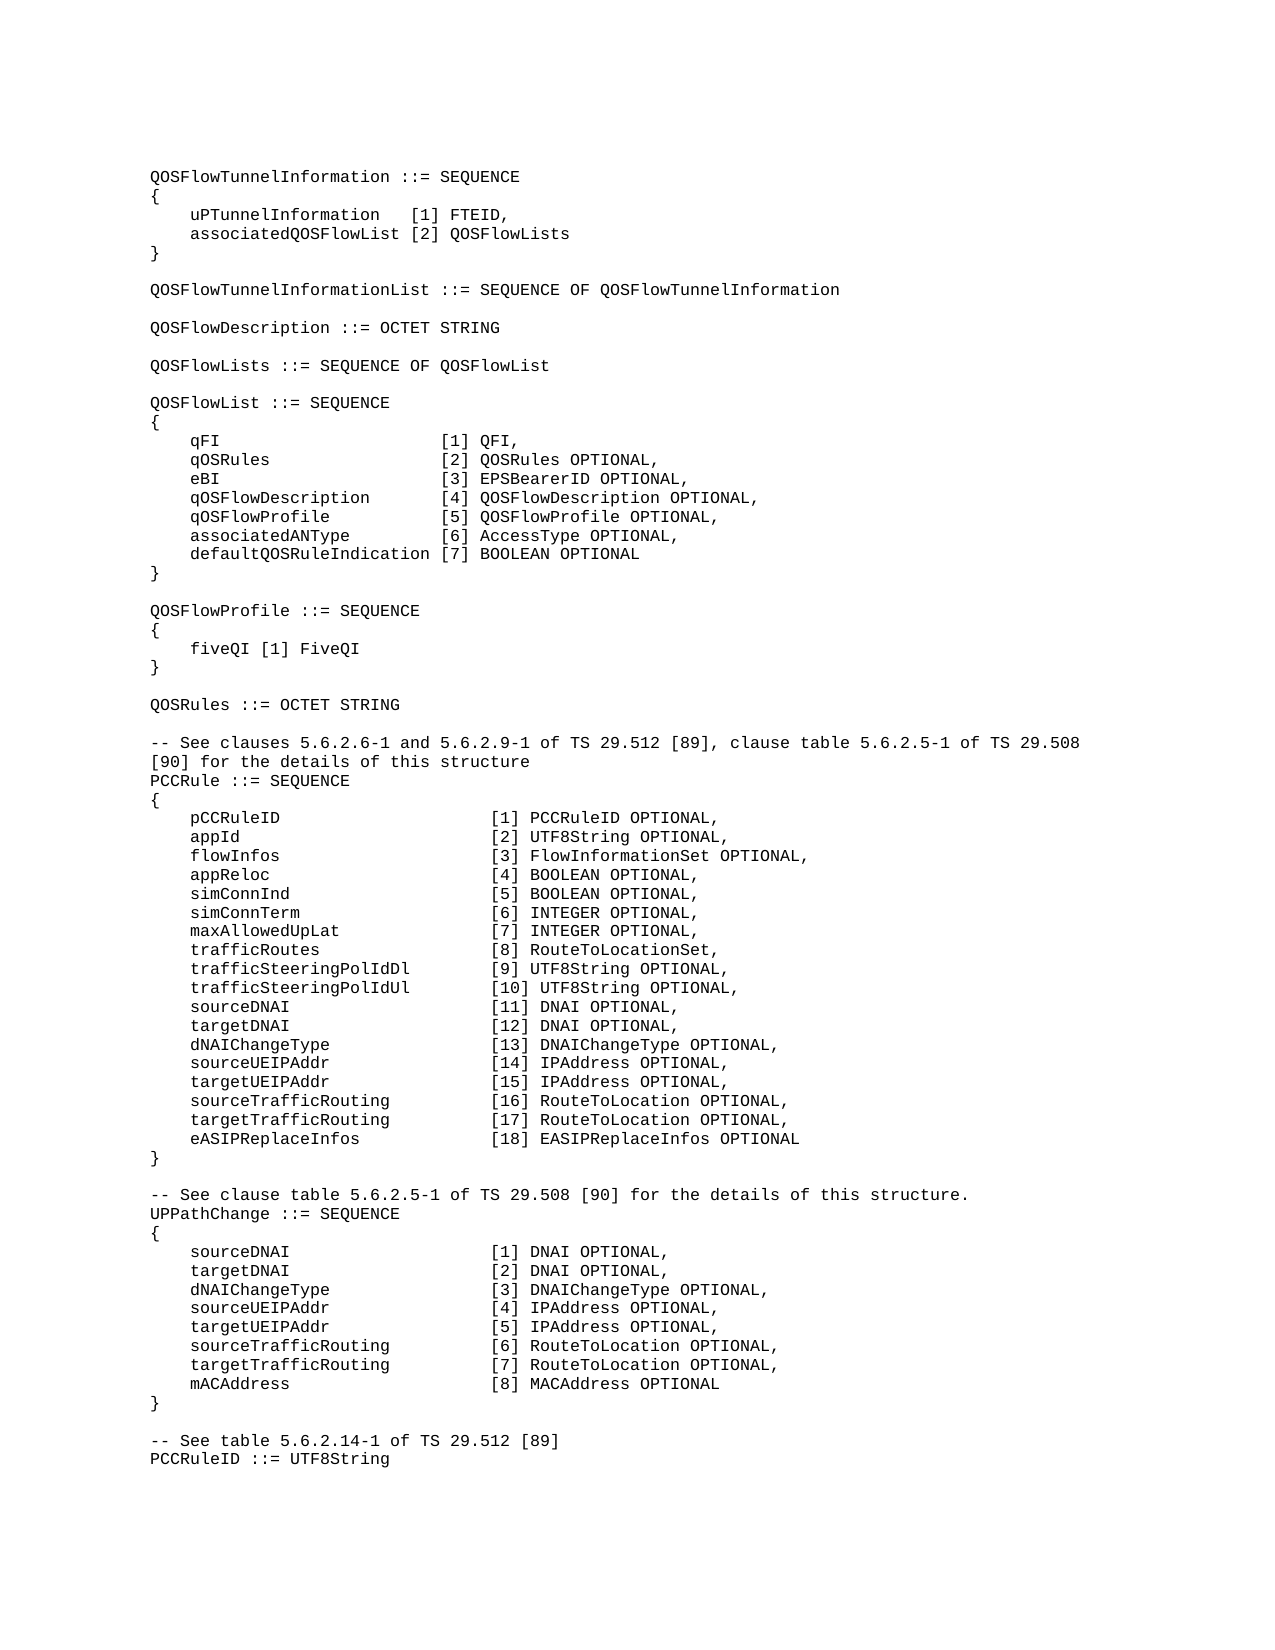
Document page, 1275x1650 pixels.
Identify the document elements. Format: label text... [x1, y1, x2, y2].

text sourceUEIPAddr [14] IPAddress OPTIONAL, [150, 1055, 1125, 1074]
text qOSFlowDescription [4] QOSFlowDescription OPTIONAL, [150, 489, 1125, 508]
text } [150, 565, 1125, 584]
text } [150, 1149, 1125, 1168]
text -- See clauses 5.6.2.6-1 and 5.6.2.9-1 of TS 29.512 [89], clause table 5.6.2.5-1 of TS 29.508 [90] for the details of this structure [150, 734, 1125, 772]
text appReloc [4] BOOLEAN OPTIONAL, [150, 866, 1125, 885]
text { [150, 1225, 1125, 1243]
text sourceTrafficRouting [16] RouteToLocation OPTIONAL, [150, 1093, 1125, 1112]
text maxAllowedUpLat [7] INTEGER OPTIONAL, [150, 923, 1125, 942]
text { [150, 791, 1125, 810]
text mACAddress [8] MACAddress OPTIONAL [150, 1376, 1125, 1394]
text -- See table 5.6.2.14-1 of TS 29.512 [89] [150, 1432, 1125, 1451]
text QOSFlowTunnelInformationList ::= SEQUENCE OF QOSFlowTunnelInformation [150, 282, 1125, 301]
text sourceDNAI [1] DNAI OPTIONAL, [150, 1243, 1125, 1262]
text { [150, 188, 1125, 207]
text sourceDNAI [11] DNAI OPTIONAL, [150, 998, 1125, 1017]
text targetTrafficRouting [17] RouteToLocation OPTIONAL, [150, 1112, 1125, 1130]
text PCCRuleID ::= UTF8String [150, 1451, 1125, 1470]
text eBI [3] EPSBearerID OPTIONAL, [150, 471, 1125, 489]
text trafficSteeringPolIdUl [10] UTF8String OPTIONAL, [150, 979, 1125, 998]
text pCCRuleID [1] PCCRuleID OPTIONAL, [150, 810, 1125, 829]
text eASIPReplaceInfos [18] EASIPReplaceInfos OPTIONAL [150, 1130, 1125, 1149]
text trafficSteeringPolIdDl [9] UTF8String OPTIONAL, [150, 961, 1125, 979]
text flowInfos [3] FlowInformationSet OPTIONAL, [150, 848, 1125, 866]
text dNAIChangeType [13] DNAIChangeType OPTIONAL, [150, 1036, 1125, 1055]
text targetUEIPAddr [5] IPAddress OPTIONAL, [150, 1319, 1125, 1338]
text defaultQOSRuleIndication [7] BOOLEAN OPTIONAL [150, 546, 1125, 565]
text UPPathChange ::= SEQUENCE [150, 1206, 1125, 1225]
text uPTunnelInformation [1] FTEID, [150, 207, 1125, 225]
text QOSFlowDescription ::= OCTET STRING [150, 320, 1125, 338]
text QOSFlowList ::= SEQUENCE [150, 395, 1125, 414]
text fiveQI [1] FiveQI [150, 640, 1125, 659]
text targetUEIPAddr [15] IPAddress OPTIONAL, [150, 1074, 1125, 1093]
text targetDNAI [12] DNAI OPTIONAL, [150, 1017, 1125, 1036]
text QOSRules ::= OCTET STRING [150, 697, 1125, 716]
text { [150, 621, 1125, 640]
text dNAIChangeType [3] DNAIChangeType OPTIONAL, [150, 1281, 1125, 1300]
text sourceUEIPAddr [4] IPAddress OPTIONAL, [150, 1300, 1125, 1319]
text qFI [1] QFI, [150, 433, 1125, 452]
text } [150, 659, 1125, 678]
text targetTrafficRouting [7] RouteToLocation OPTIONAL, [150, 1357, 1125, 1376]
text { [150, 414, 1125, 433]
text -- See clause table 5.6.2.5-1 of TS 29.508 [90] for the details of this structure. [150, 1187, 1125, 1206]
text associatedANType [6] AccessType OPTIONAL, [150, 527, 1125, 546]
text QOSFlowTunnelInformation ::= SEQUENCE [150, 169, 1125, 188]
text qOSRules [2] QOSRules OPTIONAL, [150, 452, 1125, 471]
text QOSFlowProfile ::= SEQUENCE [150, 602, 1125, 621]
text simConnTerm [6] INTEGER OPTIONAL, [150, 904, 1125, 923]
text appId [2] UTF8String OPTIONAL, [150, 829, 1125, 848]
text } [150, 244, 1125, 263]
text targetDNAI [2] DNAI OPTIONAL, [150, 1262, 1125, 1281]
text } [150, 1394, 1125, 1413]
text sourceTrafficRouting [6] RouteToLocation OPTIONAL, [150, 1338, 1125, 1357]
text PCCRule ::= SEQUENCE [150, 772, 1125, 791]
text QOSFlowLists ::= SEQUENCE OF QOSFlowList [150, 357, 1125, 376]
text qOSFlowProfile [5] QOSFlowProfile OPTIONAL, [150, 508, 1125, 527]
text simConnInd [5] BOOLEAN OPTIONAL, [150, 885, 1125, 904]
text associatedQOSFlowList [2] QOSFlowLists [150, 225, 1125, 244]
text trafficRoutes [8] RouteToLocationSet, [150, 942, 1125, 961]
